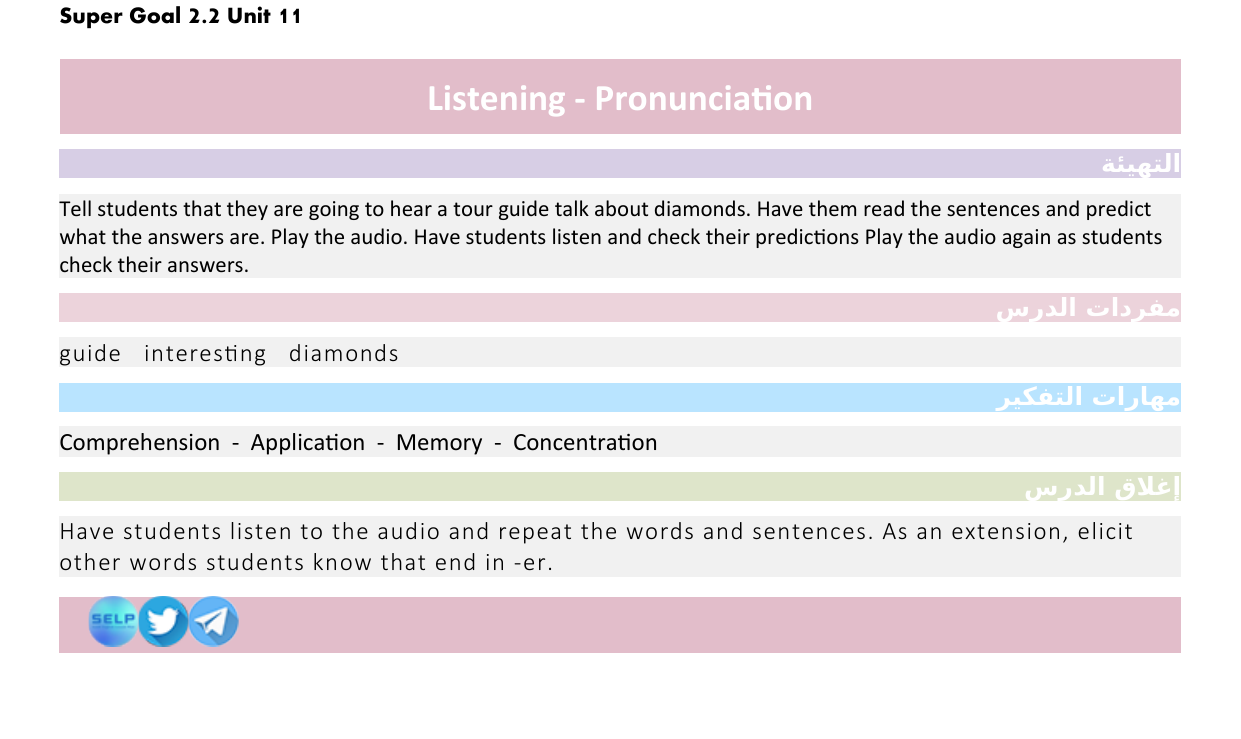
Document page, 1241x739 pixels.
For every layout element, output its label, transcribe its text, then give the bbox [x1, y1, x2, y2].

text التهيئة [59, 149, 1181, 178]
text مفردات الدرس [59, 293, 1181, 322]
picture [88, 596, 239, 647]
text إغلاق الدرس [59, 472, 1181, 501]
text مهارات التفكير [59, 383, 1181, 412]
